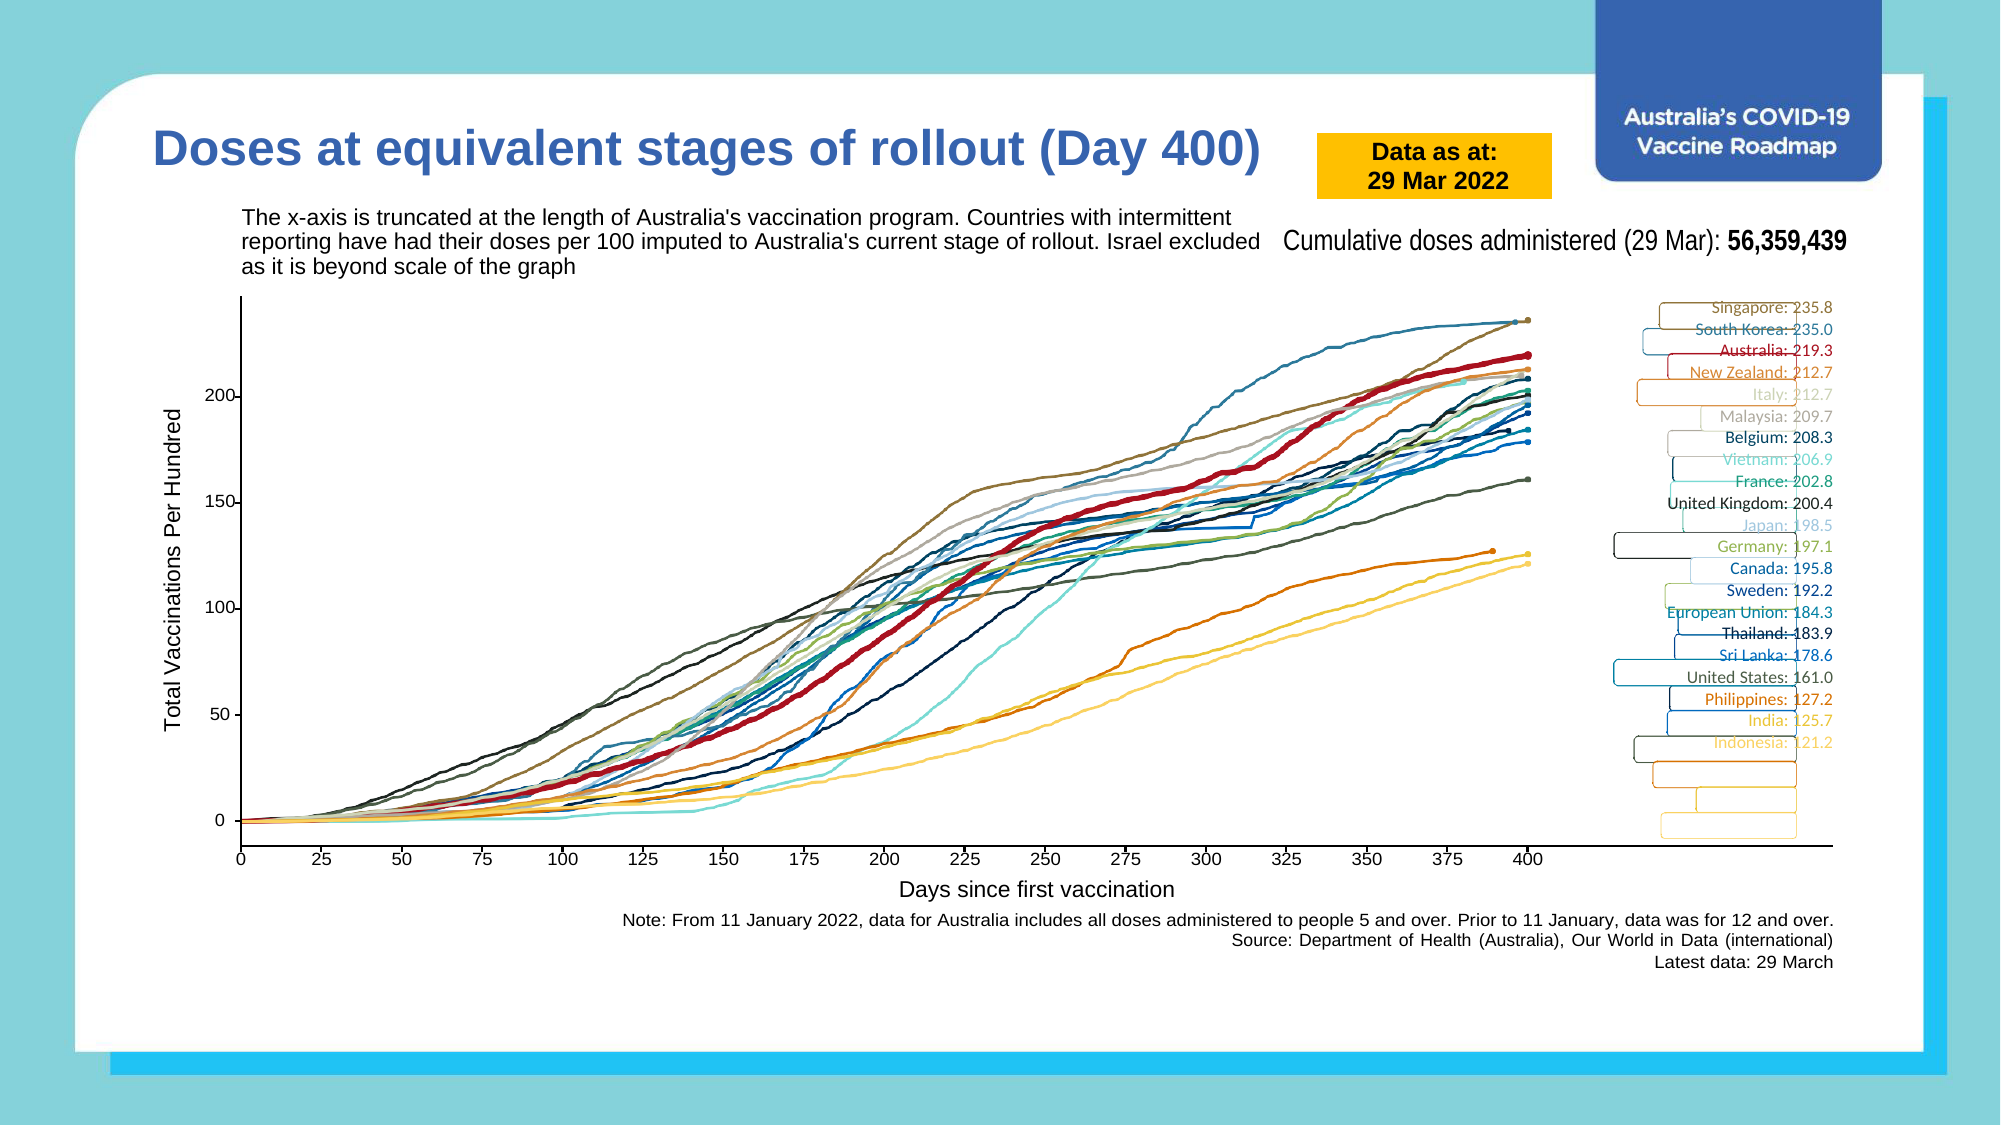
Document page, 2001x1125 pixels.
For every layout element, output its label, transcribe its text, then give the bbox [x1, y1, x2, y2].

text Doses at equivalent stages of rollout (Day 400) [152, 119, 1261, 176]
text The x-axis is truncated at the length of Australia's vaccination program. Countries with intermittent reporting have had their doses per 100 imputed to Australia's current stage of rollout. Israel excluded as it is beyond scale of the graph [241, 206, 1261, 279]
subtitle Latest data: 29 March [54, 952, 1833, 973]
subtitle 0 25 50 75 100 125 150 175 200 225 250 275 300 325 350 375 400 [236, 849, 1967, 869]
subtitle 100 [204, 597, 1967, 618]
subtitle 50 [209, 703, 1967, 724]
subtitle 200 [204, 385, 1967, 406]
subtitle Note: From 11 January 2022, data for Australia includes all doses administered to people 5 and over. Prior to 11 January, data was for 12 and over. [54, 911, 1834, 931]
subtitle Source: Department of Health (Australia), Our World in Data (international) [54, 931, 1833, 951]
subtitle 0 [214, 809, 1967, 830]
text Cumulative doses administered (29 Mar): 56,359,439 [1283, 223, 1967, 257]
subtitle 150 [204, 491, 1967, 512]
text Days since first vaccination [151, 876, 1923, 902]
picture [0, 0, 2001, 1125]
